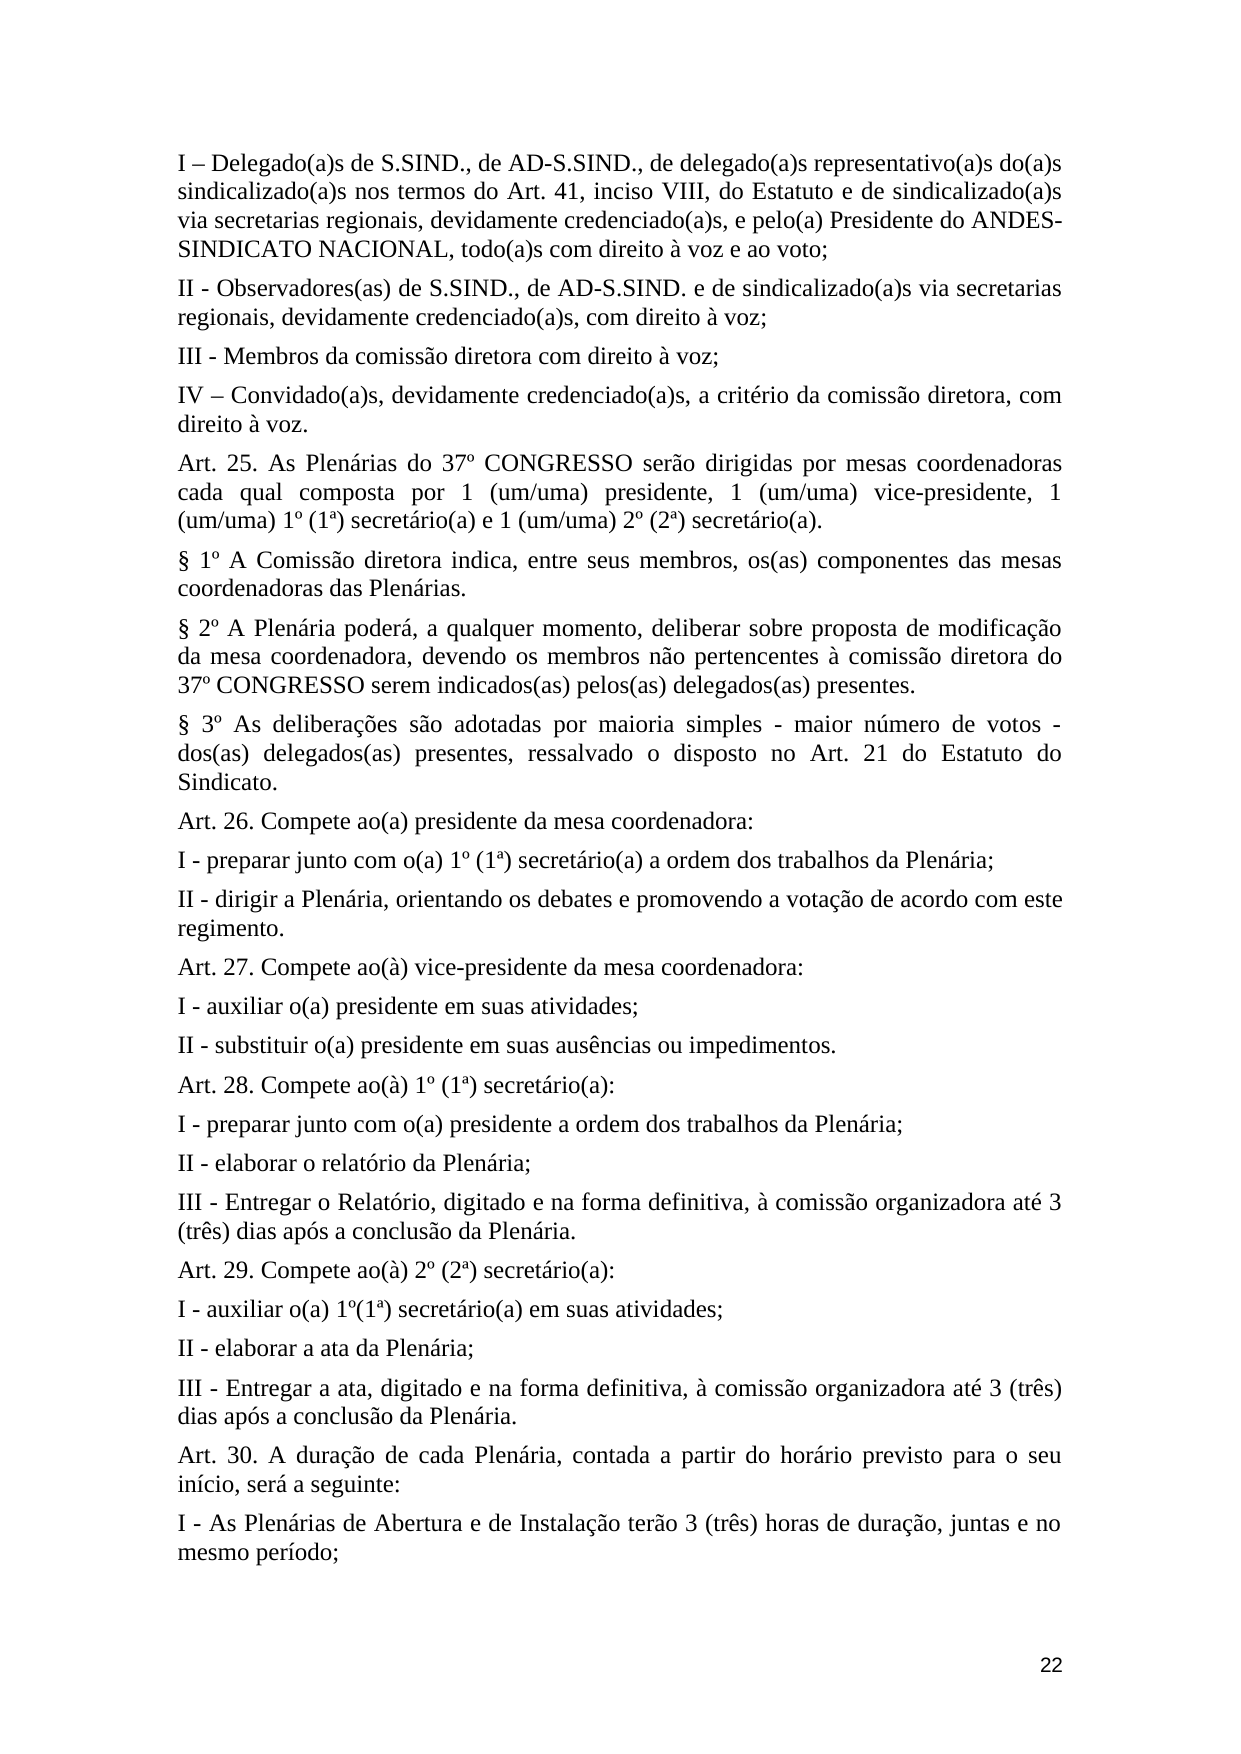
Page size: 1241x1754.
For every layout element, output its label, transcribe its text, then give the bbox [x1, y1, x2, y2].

text III - Membros da comissão diretora com direito à voz; [177, 341, 1063, 370]
text Art. 29. Compete ao(à) 2º (2ª) secretário(a): [177, 1255, 1063, 1284]
text Art. 28. Compete ao(à) 1º (1ª) secretário(a): [177, 1070, 1063, 1098]
text I - preparar junto com o(a) presidente a ordem dos trabalhos da Plenária; [177, 1109, 1063, 1138]
text II - elaborar o relatório da Plenária; [177, 1148, 1063, 1177]
text II - elaborar a ata da Plenária; [177, 1333, 1063, 1362]
text I - preparar junto com o(a) 1º (1ª) secretário(a) a ordem dos trabalhos da Plenária; [177, 845, 1063, 874]
text § 2º A Plenária poderá, a qualquer momento, deliberar sobre proposta de modificação da mesa coordenadora, devendo os membros não pertencentes à comissão diretora do 37º CONGRESSO serem indicados(as) pelos(as) delegados(as) presentes. [177, 613, 1063, 699]
text II - Observadores(as) de S.SIND., de AD-S.SIND. e de sindicalizado(a)s via secretarias regionais, devidamente credenciado(a)s, com direito à voz; [177, 273, 1063, 331]
text IV – Convidado(a)s, devidamente credenciado(a)s, a critério da comissão diretora, com direito à voz. [177, 380, 1063, 438]
text Art. 25. As Plenárias do 37º CONGRESSO serão dirigidas por mesas coordenadoras cada qual composta por 1 (um/uma) presidente, 1 (um/uma) vice-presidente, 1 (um/uma) 1º (1ª) secretário(a) e 1 (um/uma) 2º (2ª) secretário(a). [177, 448, 1063, 534]
text I - As Plenárias de Abertura e de Instalação terão 3 (três) horas de duração, juntas e no mesmo período; [177, 1508, 1063, 1566]
text Art. 27. Compete ao(à) vice-presidente da mesa coordenadora: [177, 952, 1063, 981]
text I - auxiliar o(a) presidente em suas atividades; [177, 991, 1063, 1020]
text I - auxiliar o(a) 1º(1ª) secretário(a) em suas atividades; [177, 1294, 1063, 1323]
text Art. 26. Compete ao(a) presidente da mesa coordenadora: [177, 806, 1063, 835]
text I – Delegado(a)s de S.SIND., de AD-S.SIND., de delegado(a)s representativo(a)s do(a)s sindicalizado(a)s nos termos do Art. 41, inciso VIII, do Estatuto e de sindicalizado(a)s via secretarias regionais, devidamente credenciado(a)s, e pelo(a) Presidente do ANDES-SINDICATO NACIONAL, todo(a)s com direito à voz e ao voto; [177, 148, 1063, 263]
text II - substituir o(a) presidente em suas ausências ou impedimentos. [177, 1031, 1063, 1059]
text § 1º A Comissão diretora indica, entre seus membros, os(as) componentes das mesas coordenadoras das Plenárias. [177, 545, 1063, 602]
text II - dirigir a Plenária, orientando os debates e promovendo a votação de acordo com este regimento. [177, 884, 1063, 942]
text § 3º As deliberações são adotadas por maioria simples - maior número de votos - dos(as) delegados(as) presentes, ressalvado o disposto no Art. 21 do Estatuto do Sindicato. [177, 709, 1063, 796]
text III - Entregar o Relatório, digitado e na forma definitiva, à comissão organizadora até 3 (três) dias após a conclusão da Plenária. [177, 1187, 1063, 1245]
text Art. 30. A duração de cada Plenária, contada a partir do horário previsto para o seu início, será a seguinte: [177, 1441, 1063, 1498]
text III - Entregar a ata, digitado e na forma definitiva, à comissão organizadora até 3 (três) dias após a conclusão da Plenária. [177, 1373, 1063, 1430]
